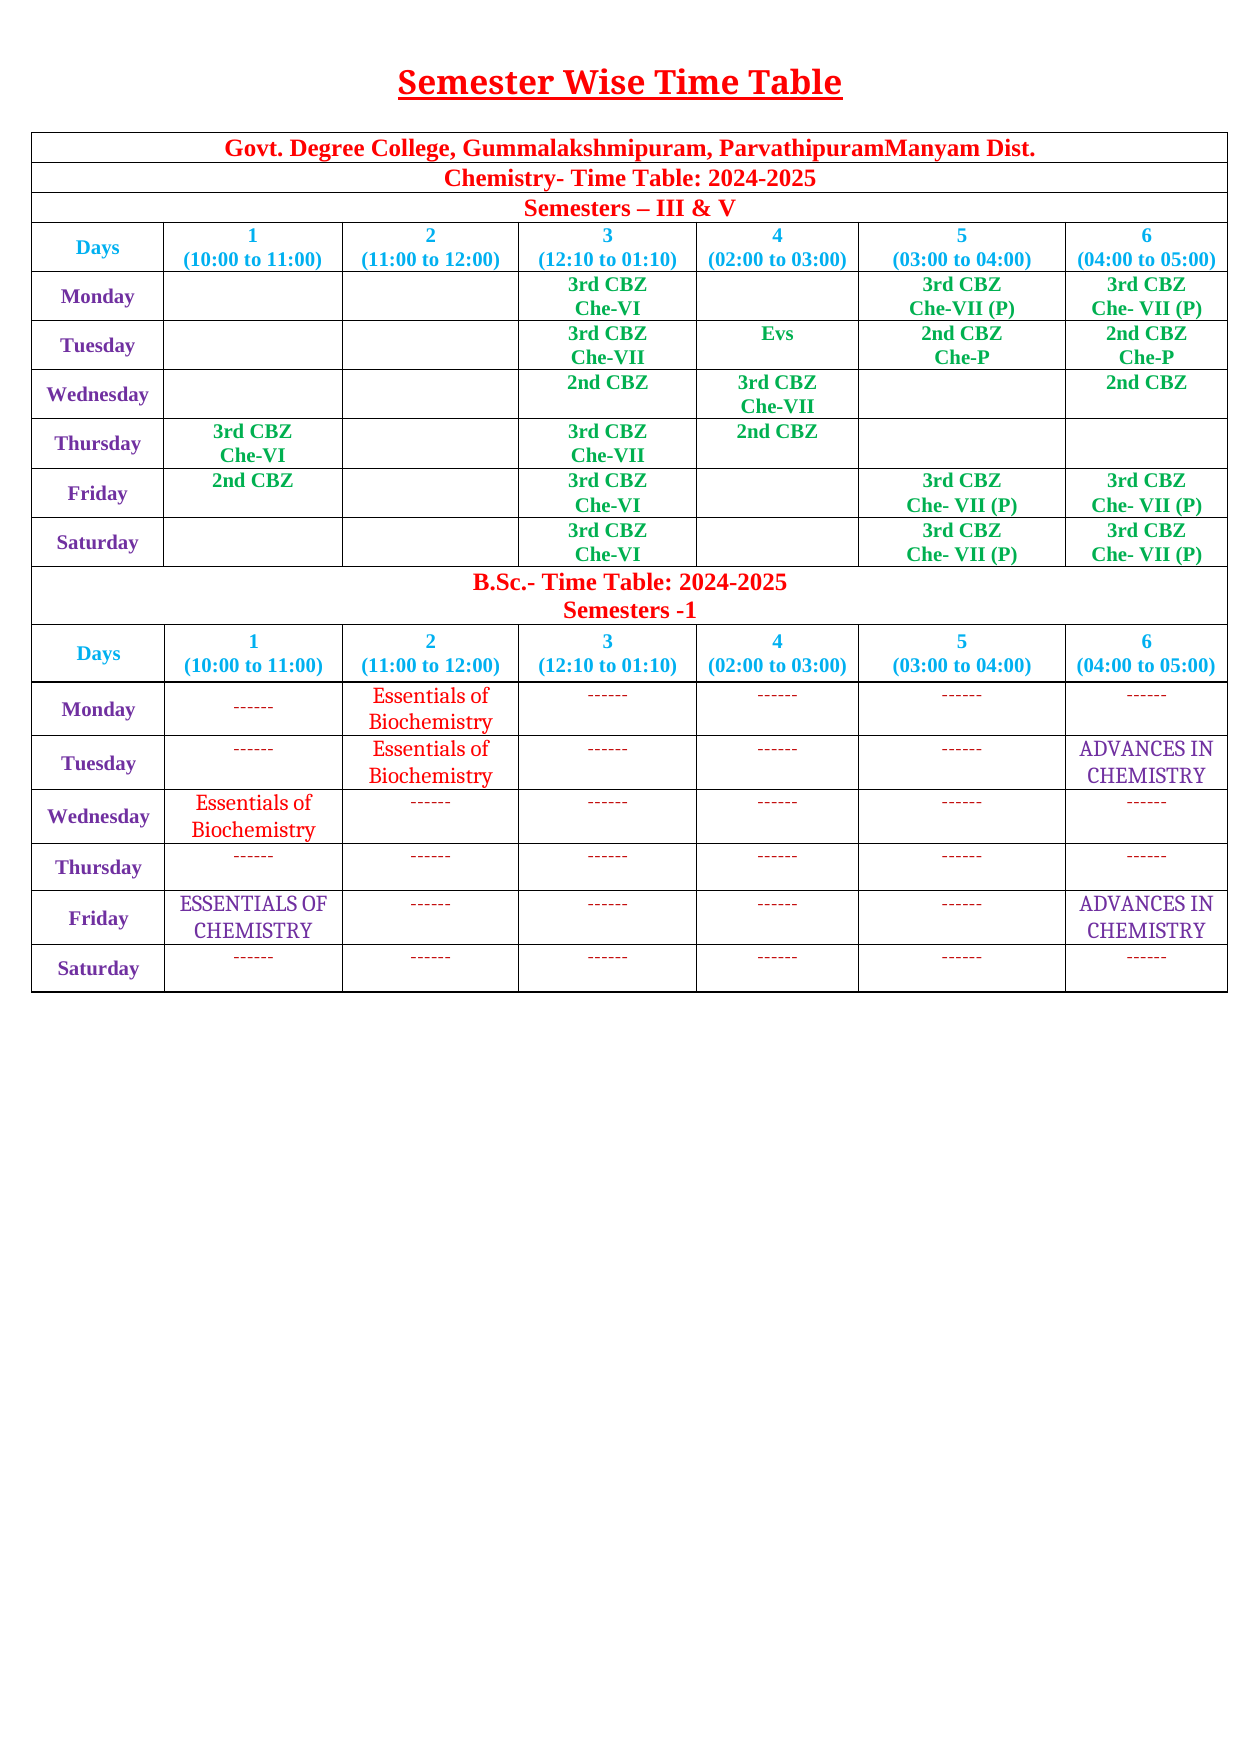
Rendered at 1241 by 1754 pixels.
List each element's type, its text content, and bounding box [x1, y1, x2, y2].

table_cell 6 (04:00 to 05:00) [1066, 625, 1227, 681]
table_cell ------ [343, 844, 518, 890]
table_cell [697, 272, 858, 320]
table_cell ------ [519, 736, 696, 789]
table_cell ------ [519, 945, 696, 991]
table_header Govt. Degree College, Gummalakshmipuram, ParvathipuramManyam Dist. [32, 133, 1227, 162]
table_cell 3rd CBZ Che-VI [519, 518, 696, 566]
table_cell 2nd CBZ Che-P [1066, 321, 1227, 369]
table_cell 3rd CBZ Che- VII (P) [859, 518, 1065, 566]
table_cell ------ [697, 736, 858, 789]
table_cell 2nd CBZ [164, 469, 342, 517]
table_cell [164, 518, 342, 566]
table_cell [343, 518, 518, 566]
table_cell 3rd CBZ Che- VII (P) [1066, 469, 1227, 517]
table_cell 3 (12:10 to 01:10) [519, 223, 696, 271]
table_cell Thursday [32, 419, 163, 467]
table_cell ------ [859, 790, 1065, 843]
table_cell ------ [859, 945, 1065, 991]
table_cell Tuesday [32, 321, 163, 369]
table_cell Monday [32, 272, 163, 320]
table_cell ADVANCES IN CHEMISTRY [1066, 891, 1227, 944]
table_cell Wednesday [32, 790, 164, 843]
table_cell Monday [32, 683, 164, 735]
table_cell ------ [165, 844, 342, 890]
table_cell ADVANCES IN CHEMISTRY [1066, 736, 1227, 789]
table_cell 2nd CBZ [1066, 370, 1227, 418]
table_cell 2 (11:00 to 12:00) [343, 625, 518, 681]
table_cell [164, 321, 342, 369]
table_cell Saturday [32, 518, 163, 566]
table_cell Days [32, 625, 164, 681]
table_cell 3rd CBZ Che- VII (P) [1066, 518, 1227, 566]
table_cell [343, 321, 518, 369]
table_cell 5 (03:00 to 04:00) [859, 625, 1065, 681]
table_cell ESSENTIALS OF CHEMISTRY [165, 891, 342, 944]
table_cell 1 (10:00 to 11:00) [165, 625, 342, 681]
table_cell 1 (10:00 to 11:00) [164, 223, 342, 271]
table_cell ------ [343, 945, 518, 991]
table_cell 3rd CBZ Che-VI [519, 469, 696, 517]
table_cell 3 (12:10 to 01:10) [519, 625, 696, 681]
table_cell ------ [697, 891, 858, 944]
table_cell ------ [519, 790, 696, 843]
table_cell 3rd CBZ Che-VII [519, 419, 696, 467]
table_cell 2nd CBZ Che-P [859, 321, 1065, 369]
table_cell ------ [519, 844, 696, 890]
table_cell Saturday [32, 945, 164, 991]
table_cell [164, 272, 342, 320]
table_cell Semesters – III & V [32, 193, 1227, 222]
table_cell Tuesday [32, 736, 164, 789]
table_cell 3rd CBZ Che-VI [164, 419, 342, 467]
table_cell ------ [1066, 790, 1227, 843]
table_cell Wednesday [32, 370, 163, 418]
table_cell 3rd CBZ Che- VII (P) [1066, 272, 1227, 320]
table_cell Essentials of Biochemistry [165, 790, 342, 843]
table_cell 3rd CBZ Che-VII [519, 321, 696, 369]
table_cell ------ [1066, 945, 1227, 991]
table_cell 3rd CBZ Che-VII (P) [859, 272, 1065, 320]
table_cell 2 (11:00 to 12:00) [343, 223, 518, 271]
table_cell Thursday [32, 844, 164, 890]
table_cell ------ [1066, 844, 1227, 890]
table_cell 2nd CBZ [519, 370, 696, 418]
table_cell 4 (02:00 to 03:00) [697, 625, 858, 681]
table_cell ------ [343, 891, 518, 944]
table_cell [859, 419, 1065, 467]
table_cell ------ [859, 891, 1065, 944]
table_cell B.Sc.- Time Table: 2024-2025 Semesters -1 [32, 567, 1227, 624]
table_cell Chemistry- Time Table: 2024-2025 [32, 163, 1227, 192]
table_cell 3rd CBZ Che-VI [519, 272, 696, 320]
table_cell ------ [859, 736, 1065, 789]
table_cell ------ [697, 844, 858, 890]
table_cell [697, 469, 858, 517]
table_cell Essentials of Biochemistry [343, 683, 518, 735]
table_cell ------ [519, 683, 696, 735]
table_cell 4 (02:00 to 03:00) [697, 223, 858, 271]
table_cell [859, 370, 1065, 418]
table_cell ------ [1066, 683, 1227, 735]
table_cell 5 (03:00 to 04:00) [859, 223, 1065, 271]
table_cell ------ [165, 945, 342, 991]
table_cell [164, 370, 342, 418]
table_cell ------ [343, 790, 518, 843]
table_cell 6 (04:00 to 05:00) [1066, 223, 1227, 271]
table_cell [343, 469, 518, 517]
table_cell [1066, 419, 1227, 467]
table_cell [343, 370, 518, 418]
table_cell Days [32, 223, 163, 271]
table_cell 3rd CBZ Che-VII [697, 370, 858, 418]
table_cell Friday [32, 891, 164, 944]
table_cell ------ [165, 736, 342, 789]
table_cell Essentials of Biochemistry [343, 736, 518, 789]
table_cell ------ [519, 891, 696, 944]
table_cell 2nd CBZ [697, 419, 858, 467]
table_cell [343, 419, 518, 467]
table_cell ------ [859, 844, 1065, 890]
table_cell ------ [859, 683, 1065, 735]
text Semester Wise Time Table [150, 59, 1090, 104]
table_cell 3rd CBZ Che- VII (P) [859, 469, 1065, 517]
table_cell [343, 272, 518, 320]
table_cell ------ [697, 683, 858, 735]
table_cell ------ [697, 945, 858, 991]
table_cell Evs [697, 321, 858, 369]
table_cell ------ [165, 683, 342, 735]
table_cell Friday [32, 469, 163, 517]
table_cell ------ [697, 790, 858, 843]
table_cell [697, 518, 858, 566]
